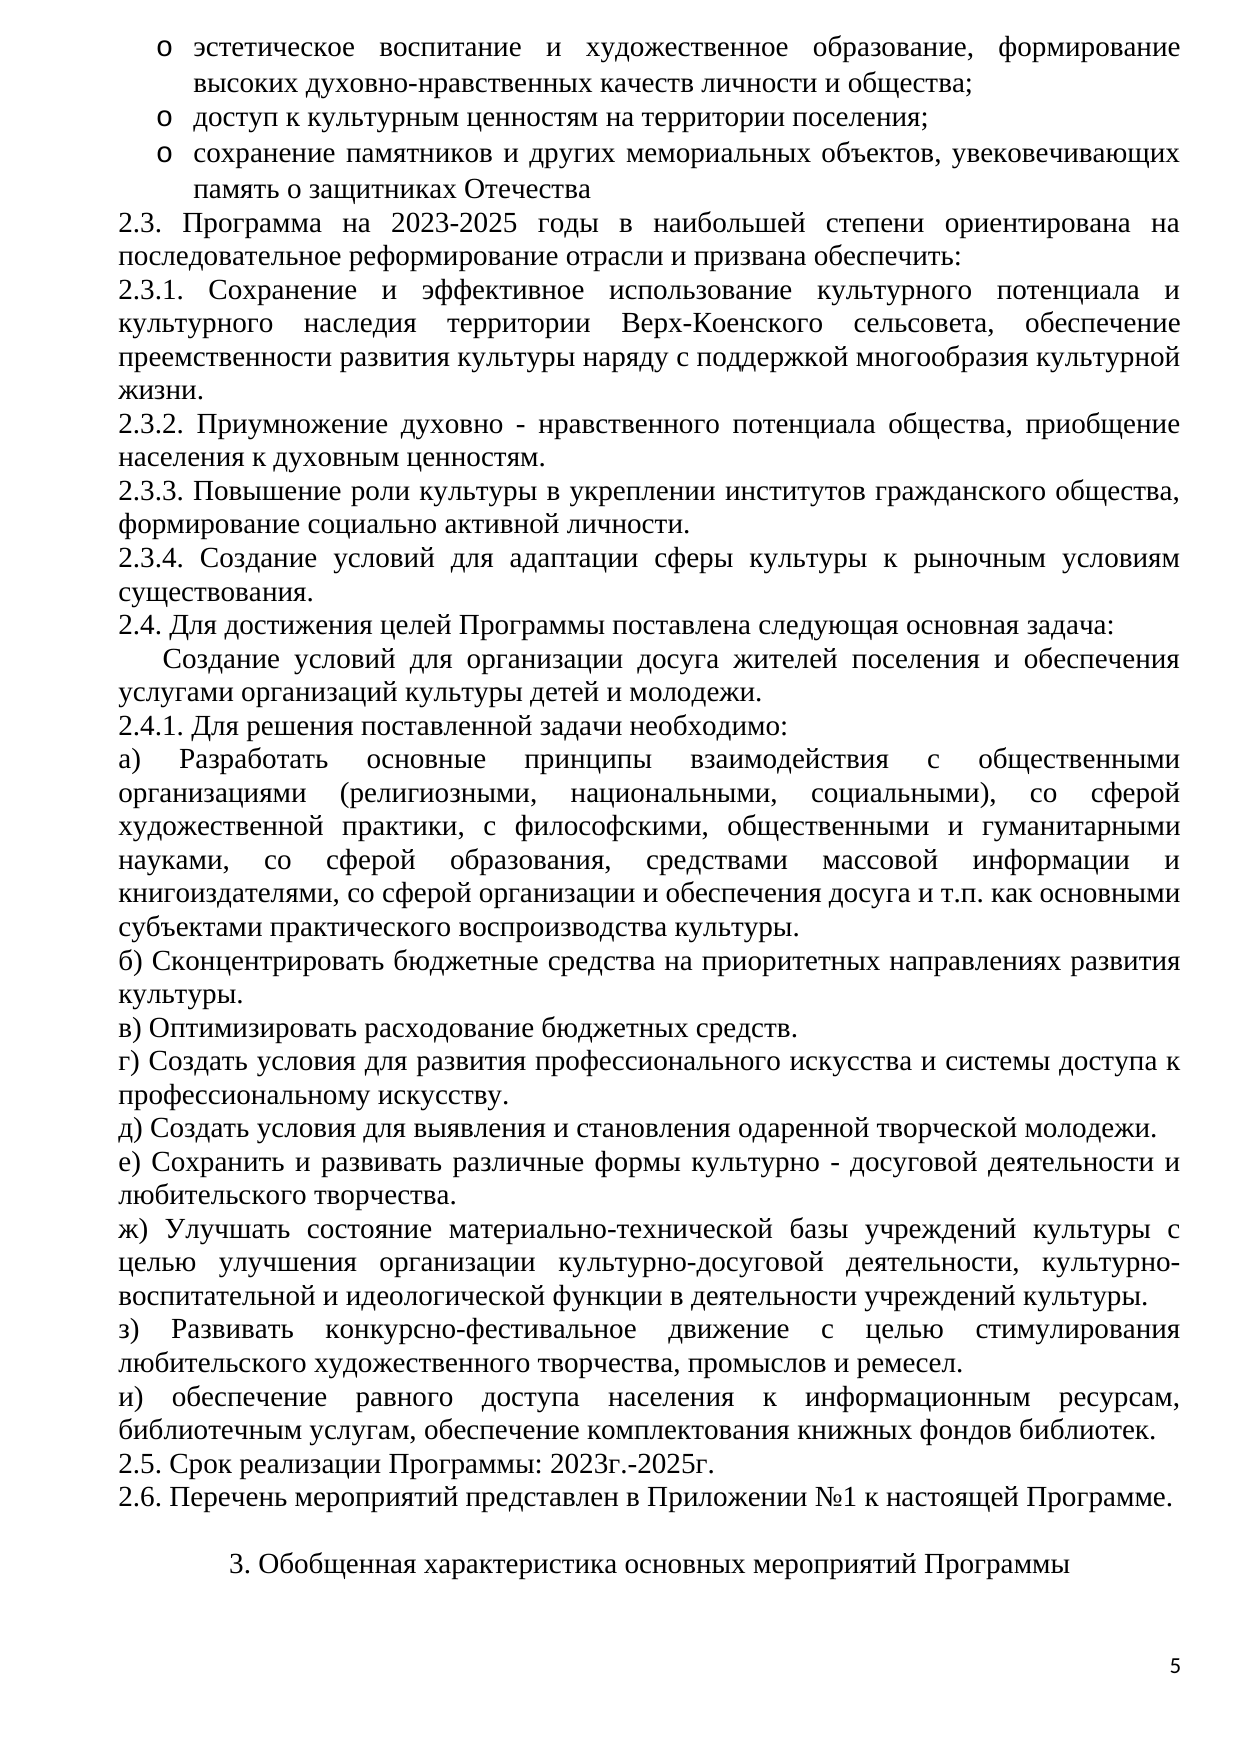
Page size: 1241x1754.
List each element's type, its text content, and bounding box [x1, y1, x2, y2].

text г) Создать условия для развития профессионального искусства и системы доступа к профессиональному искусству. [118, 1043, 1181, 1110]
text а) Разработать основные принципы взаимодействия с общественными организациями (религиозными, национальными, социальными), со сферой художественной практики, с философскими, общественными и гуманитарными науками, со сферой образования, средствами массовой информации и книгоиздателями, со сферой организации и обеспечения досуга и т.п. как основными субъектами практического воспроизводства культуры. [118, 741, 1181, 943]
list эстетическое воспитание и художественное образование, формирование высоких духовно-нравственных качеств личности и общества; [156, 29, 1181, 99]
list доступ к культурным ценностям на территории поселения; [156, 99, 1181, 135]
text 3. Обобщенная характеристика основных мероприятий Программы [118, 1546, 1181, 1580]
text ж) Улучшать состояние материально-технической базы учреждений культуры с целью улучшения организации культурно-досуговой деятельности, культурно-воспитательной и идеологической функции в деятельности учреждений культуры. [118, 1211, 1181, 1312]
text в) Оптимизировать расходование бюджетных средств. [118, 1010, 1181, 1043]
text 2.4.1. Для решения поставленной задачи необходимо: [118, 708, 1181, 741]
text 2.3.3. Повышение роли культуры в укреплении институтов гражданского общества, формирование социально активной личности. [118, 473, 1181, 540]
text 2.6. Перечень мероприятий представлен в Приложении №1 к настоящей Программе. [118, 1479, 1181, 1513]
text 2.3.4. Создание условий для адаптации сферы культуры к рыночным условиям существования. [118, 540, 1181, 607]
text 2.3.2. Приумножение духовно - нравственного потенциала общества, приобщение населения к духовным ценностям. [118, 406, 1181, 473]
list сохранение памятников и других мемориальных объектов, увековечивающих память о защитниках Отечества [156, 135, 1181, 205]
text и) обеспечение равного доступа населения к информационным ресурсам, библиотечным услугам, обеспечение комплектования книжных фондов библиотек. [118, 1379, 1181, 1446]
text е) Сохранить и развивать различные формы культурно - досуговой деятельности и любительского творчества. [118, 1144, 1181, 1211]
text з) Развивать конкурсно-фестивальное движение с целью стимулирования любительского художественного творчества, промыслов и ремесел. [118, 1312, 1181, 1379]
text 2.4. Для достижения целей Программы поставлена следующая основная задача: [118, 607, 1181, 641]
text Создание условий для организации досуга жителей поселения и обеспечения услугами организаций культуры детей и молодежи. [118, 641, 1181, 708]
text 2.3. Программа на 2023-2025 годы в наибольшей степени ориентирована на последовательное реформирование отрасли и призвана обеспечить: [118, 205, 1181, 272]
text б) Сконцентрировать бюджетные средства на приоритетных направлениях развития культуры. [118, 943, 1181, 1010]
text д) Создать условия для выявления и становления одаренной творческой молодежи. [118, 1110, 1181, 1144]
text 2.3.1. Сохранение и эффективное использование культурного потенциала и культурного наследия территории Верх-Коенского сельсовета, обеспечение преемственности развития культуры наряду с поддержкой многообразия культурной жизни. [118, 272, 1181, 406]
text 2.5. Срок реализации Программы: 2023г.-2025г. [118, 1446, 1181, 1479]
